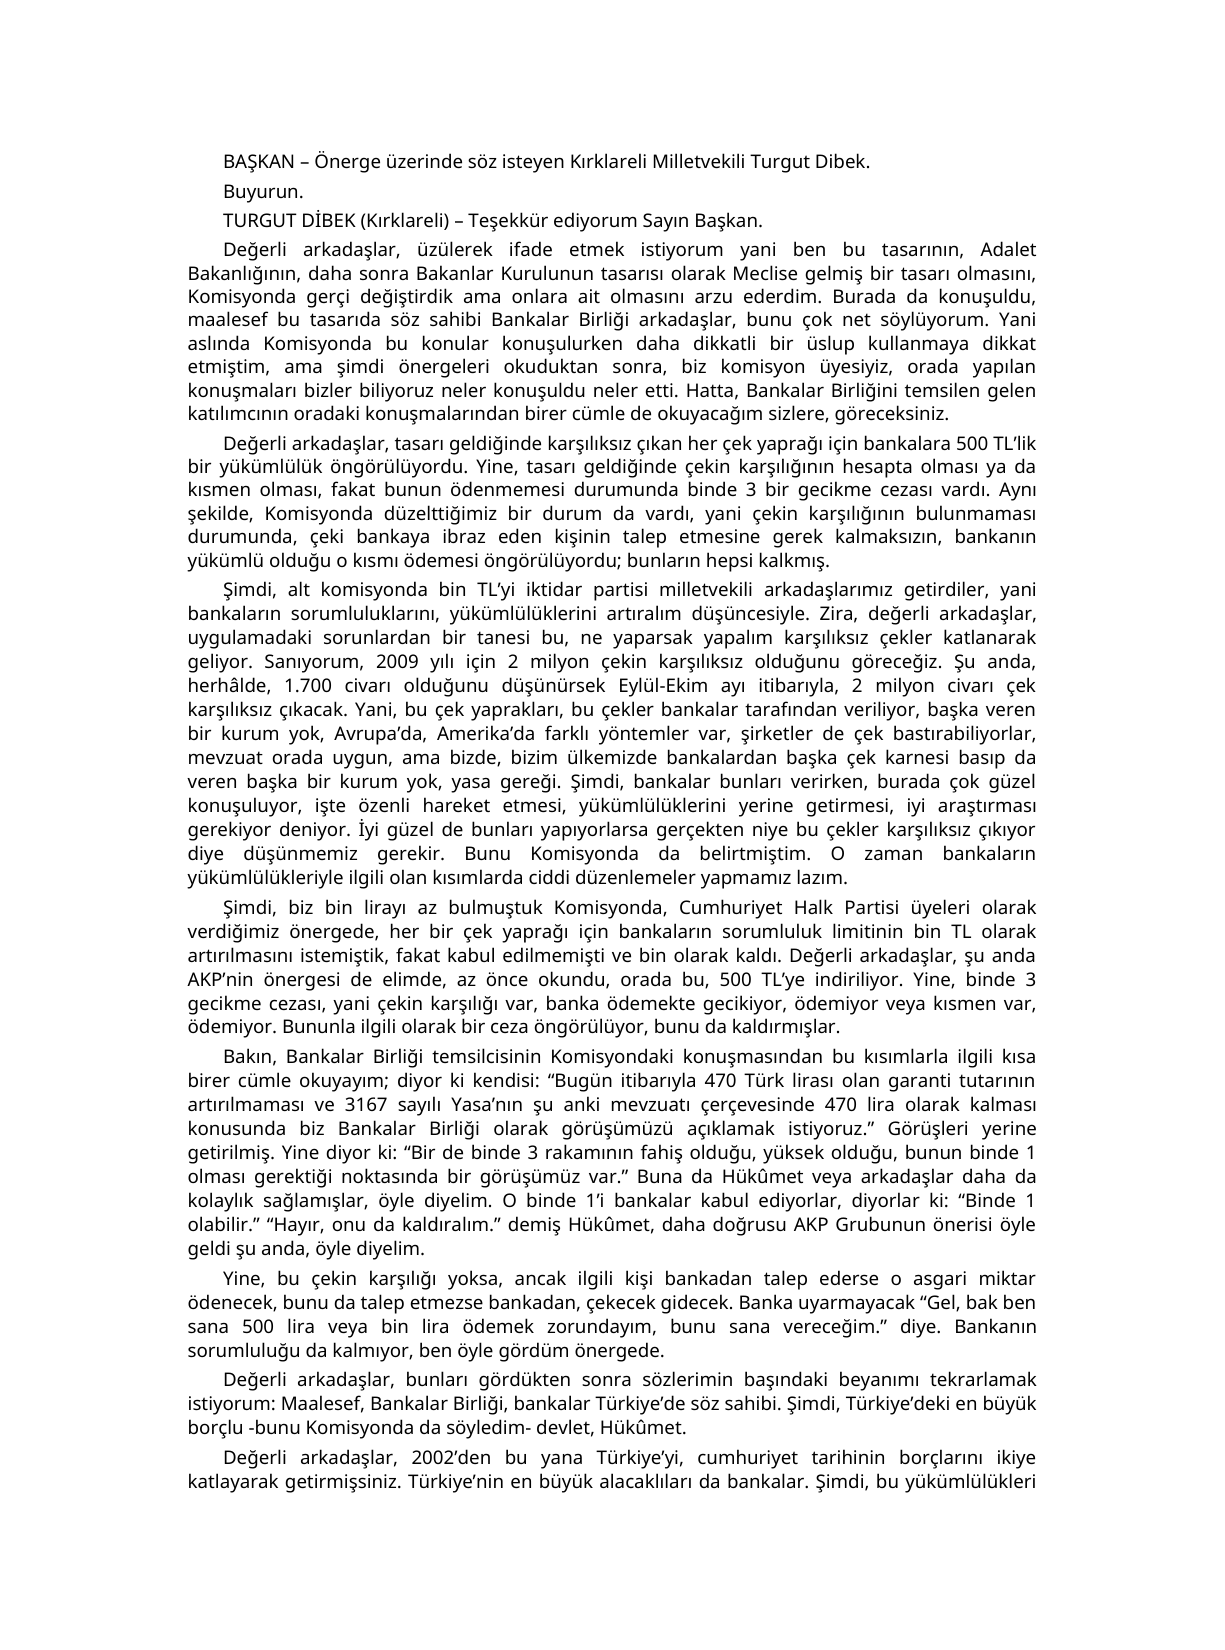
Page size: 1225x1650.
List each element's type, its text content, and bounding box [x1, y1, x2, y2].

text TURGUT DİBEK (Kırklareli) – Teşekkür ediyorum Sayın Başkan. [187, 208, 1037, 232]
text Şimdi, alt komisyonda bin TL’yi iktidar partisi milletvekili arkadaşlarımız getirdiler, yani bankaların sorumluluklarını, yükümlülüklerini artıralım düşüncesiyle. Zira, değerli arkadaşlar, uygulamadaki sorunlardan bir tanesi bu, ne yaparsak yapalım karşılıksız çekler katlanarak geliyor. Sanıyorum, 2009 yılı için 2 milyon çekin karşılıksız olduğunu göreceğiz. Şu anda, herhâlde, 1.700 civarı olduğunu düşünürsek Eylül-Ekim ayı itibarıyla, 2 milyon civarı çek karşılıksız çıkacak. Yani, bu çek yaprakları, bu çekler bankalar tarafından veriliyor, başka veren bir kurum yok, Avrupa’da, Amerika’da farklı yöntemler var, şirketler de çek bastırabiliyorlar, mevzuat orada uygun, ama bizde, bizim ülkemizde bankalardan başka çek karnesi basıp da veren başka bir kurum yok, yasa gereği. Şimdi, bankalar bunları verirken, burada çok güzel konuşuluyor, işte özenli hareket etmesi, yükümlülüklerini yerine getirmesi, iyi araştırması gerekiyor deniyor. İyi güzel de bunları yapıyorlarsa gerçekten niye bu çekler karşılıksız çıkıyor diye düşünmemiz gerekir. Bunu Komisyonda da belirtmiştim. O zaman bankaların yükümlülükleriyle ilgili olan kısımlarda ciddi düzenlemeler yapmamız lazım. [187, 578, 1037, 889]
text Buyurun. [187, 179, 1037, 203]
text Yine, bu çekin karşılığı yoksa, ancak ilgili kişi bankadan talep ederse o asgari miktar ödenecek, bunu da talep etmezse bankadan, çekecek gidecek. Banka uyarmayacak “Gel, bak ben sana 500 lira veya bin lira ödemek zorundayım, bunu sana vereceğim.” diye. Bankanın sorumluluğu da kalmıyor, ben öyle gördüm önergede. [187, 1266, 1037, 1362]
text BAŞKAN – Önerge üzerinde söz isteyen Kırklareli Milletvekili Turgut Dibek. [187, 150, 1037, 173]
text Değerli arkadaşlar, tasarı geldiğinde karşılıksız çıkan her çek yaprağı için bankalara 500 TL’lik bir yükümlülük öngörülüyordu. Yine, tasarı geldiğinde çekin karşılığının hesapta olması ya da kısmen olması, fakat bunun ödenmemesi durumunda binde 3 bir gecikme cezası vardı. Aynı şekilde, Komisyonda düzelttiğimiz bir durum da vardı, yani çekin karşılığının bulunmaması durumunda, çeki bankaya ibraz eden kişinin talep etmesine gerek kalmaksızın, bankanın yükümlü olduğu o kısmı ödemesi öngörülüyordu; bunların hepsi kalkmış. [187, 431, 1037, 572]
text Bakın, Bankalar Birliği temsilcisinin Komisyondaki konuşmasından bu kısımlarla ilgili kısa birer cümle okuyayım; diyor ki kendisi: “Bugün itibarıyla 470 Türk lirası olan garanti tutarının artırılmaması ve 3167 sayılı Yasa’nın şu anki mevzuatı çerçevesinde 470 lira olarak kalması konusunda biz Bankalar Birliği olarak görüşümüzü açıklamak istiyoruz.” Görüşleri yerine getirilmiş. Yine diyor ki: “Bir de binde 3 rakamının fahiş olduğu, yüksek olduğu, bunun binde 1 olması gerektiği noktasında bir görüşümüz var.” Buna da Hükûmet veya arkadaşlar daha da kolaylık sağlamışlar, öyle diyelim. O binde 1’i bankalar kabul ediyorlar, diyorlar ki: “Binde 1 olabilir.” “Hayır, onu da kaldıralım.” demiş Hükûmet, daha doğrusu AKP Grubunun önerisi öyle geldi şu anda, öyle diyelim. [187, 1044, 1037, 1260]
text Değerli arkadaşlar, üzülerek ifade etmek istiyorum yani ben bu tasarının, Adalet Bakanlığının, daha sonra Bakanlar Kurulunun tasarısı olarak Meclise gelmiş bir tasarı olmasını, Komisyonda gerçi değiştirdik ama onlara ait olmasını arzu ederdim. Burada da konuşuldu, maalesef bu tasarıda söz sahibi Bankalar Birliği arkadaşlar, bunu çok net söylüyorum. Yani aslında Komisyonda bu konular konuşulurken daha dikkatli bir üslup kullanmaya dikkat etmiştim, ama şimdi önergeleri okuduktan sonra, biz komisyon üyesiyiz, orada yapılan konuşmaları bizler biliyoruz neler konuşuldu neler etti. Hatta, Bankalar Birliğini temsilen gelen katılımcının oradaki konuşmalarından birer cümle de okuyacağım sizlere, göreceksiniz. [187, 238, 1037, 425]
text Değerli arkadaşlar, bunları gördükten sonra sözlerimin başındaki beyanımı tekrarlamak istiyorum: Maalesef, Bankalar Birliği, bankalar Türkiye’de söz sahibi. Şimdi, Türkiye’deki en büyük borçlu -bunu Komisyonda da söyledim- devlet, Hükûmet. [187, 1368, 1037, 1439]
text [187, 1445, 1037, 1493]
text Şimdi, biz bin lirayı az bulmuştuk Komisyonda, Cumhuriyet Halk Partisi üyeleri olarak verdiğimiz önergede, her bir çek yaprağı için bankaların sorumluluk limitinin bin TL olarak artırılmasını istemiştik, fakat kabul edilmemişti ve bin olarak kaldı. Değerli arkadaşlar, şu anda AKP’nin önergesi de elimde, az önce okundu, orada bu, 500 TL’ye indiriliyor. Yine, binde 3 gecikme cezası, yani çekin karşılığı var, banka ödemekte gecikiyor, ödemiyor veya kısmen var, ödemiyor. Bununla ilgili olarak bir ceza öngörülüyor, bunu da kaldırmışlar. [187, 895, 1037, 1039]
